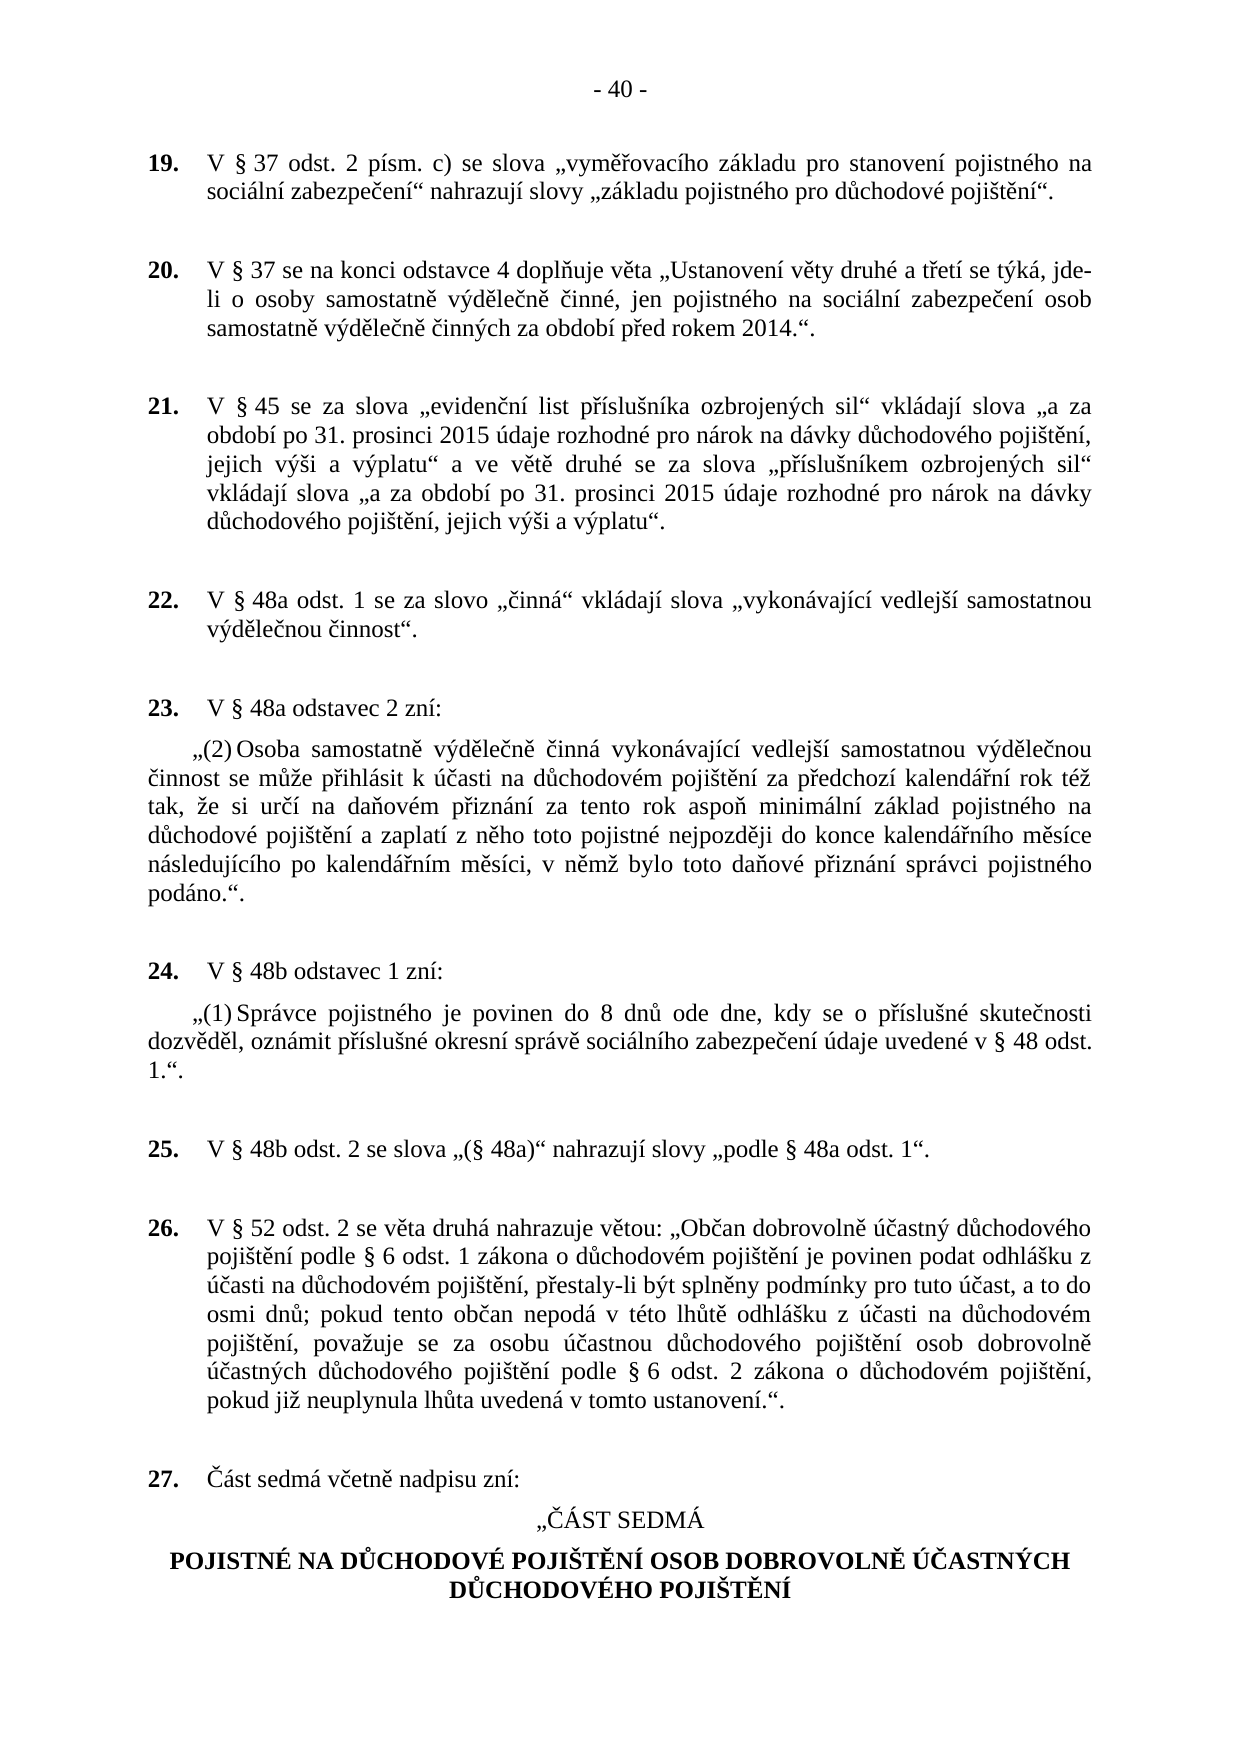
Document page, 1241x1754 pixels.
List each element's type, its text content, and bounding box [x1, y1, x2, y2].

list „(1) Správce pojistného je povinen do 8 dnů ode dne, kdy se o příslušné skutečnosti dozvěděl, oznámit příslušné okresní správě sociálního zabezpečení údaje uvedené v § 48 odst. 1.“. [148, 998, 1093, 1084]
text V § 48b odst. 2 se slova „(§ 48a)“ nahrazují slovy „podle § 48a odst. 1“. [148, 1134, 1093, 1163]
text V § 48a odstavec 2 zní: [148, 693, 1093, 721]
text V § 48a odst. 1 se za slovo „činná“ vkládají slova „vykonávající vedlejší samostatnou výdělečnou činnost“. [148, 585, 1093, 643]
title „ČÁST SEDMÁ [148, 1505, 1093, 1534]
text V § 45 se za slova „evidenční list příslušníka ozbrojených sil“ vkládají slova „a za období po 31. prosinci 2015 údaje rozhodné pro nárok na dávky důchodového pojištění, jejich výši a výplatu“ a ve větě druhé se za slova „příslušníkem ozbrojených sil“ vkládají slova „a za období po 31. prosinci 2015 údaje rozhodné pro nárok na dávky důchodového pojištění, jejich výši a výplatu“. [148, 391, 1093, 535]
text V § 52 odst. 2 se věta druhá nahrazuje větou: „Občan dobrovolně účastný důchodového pojištění podle § 6 odst. 1 zákona o důchodovém pojištění je povinen podat odhlášku z účasti na důchodovém pojištění, přestaly-li být splněny podmínky pro tuto účast, a to do osmi dnů; pokud tento občan nepodá v této lhůtě odhlášku z účasti na důchodovém pojištění, považuje se za osobu účastnou důchodového pojištění osob dobrovolně účastných důchodového pojištění podle § 6 odst. 2 zákona o důchodovém pojištění, pokud již neuplynula lhůta uvedená v tomto ustanovení.“. [148, 1213, 1093, 1414]
text V § 37 se na konci odstavce 4 doplňuje věta „Ustanovení věty druhé a třetí se týká, jde-li o osoby samostatně výdělečně činné, jen pojistného na sociální zabezpečení osob samostatně výdělečně činných za období před rokem 2014.“. [148, 255, 1093, 341]
title POJISTNÉ NA DŮCHODOVÉ POJIŠTĚNÍ OSOB DOBROVOLNĚ ÚČASTNÝCH DŮCHODOVÉHO POJIŠTĚNÍ [148, 1546, 1093, 1604]
list „(2) Osoba samostatně výdělečně činná vykonávající vedlejší samostatnou výdělečnou činnost se může přihlásit k účasti na důchodovém pojištění za předchozí kalendářní rok též tak, že si určí na daňovém přiznání za tento rok aspoň minimální základ pojistného na důchodové pojištění a zaplatí z něho toto pojistné nejpozději do konce kalendářního měsíce následujícího po kalendářním měsíci, v němž bylo toto daňové přiznání správci pojistného podáno.“. [148, 734, 1093, 906]
text V § 48b odstavec 1 zní: [148, 956, 1093, 985]
text Část sedmá včetně nadpisu zní: [148, 1464, 1093, 1493]
text V § 37 odst. 2 písm. c) se slova „vyměřovacího základu pro stanovení pojistného na sociální zabezpečení“ nahrazují slovy „základu pojistného pro důchodové pojištění“. [148, 148, 1093, 205]
